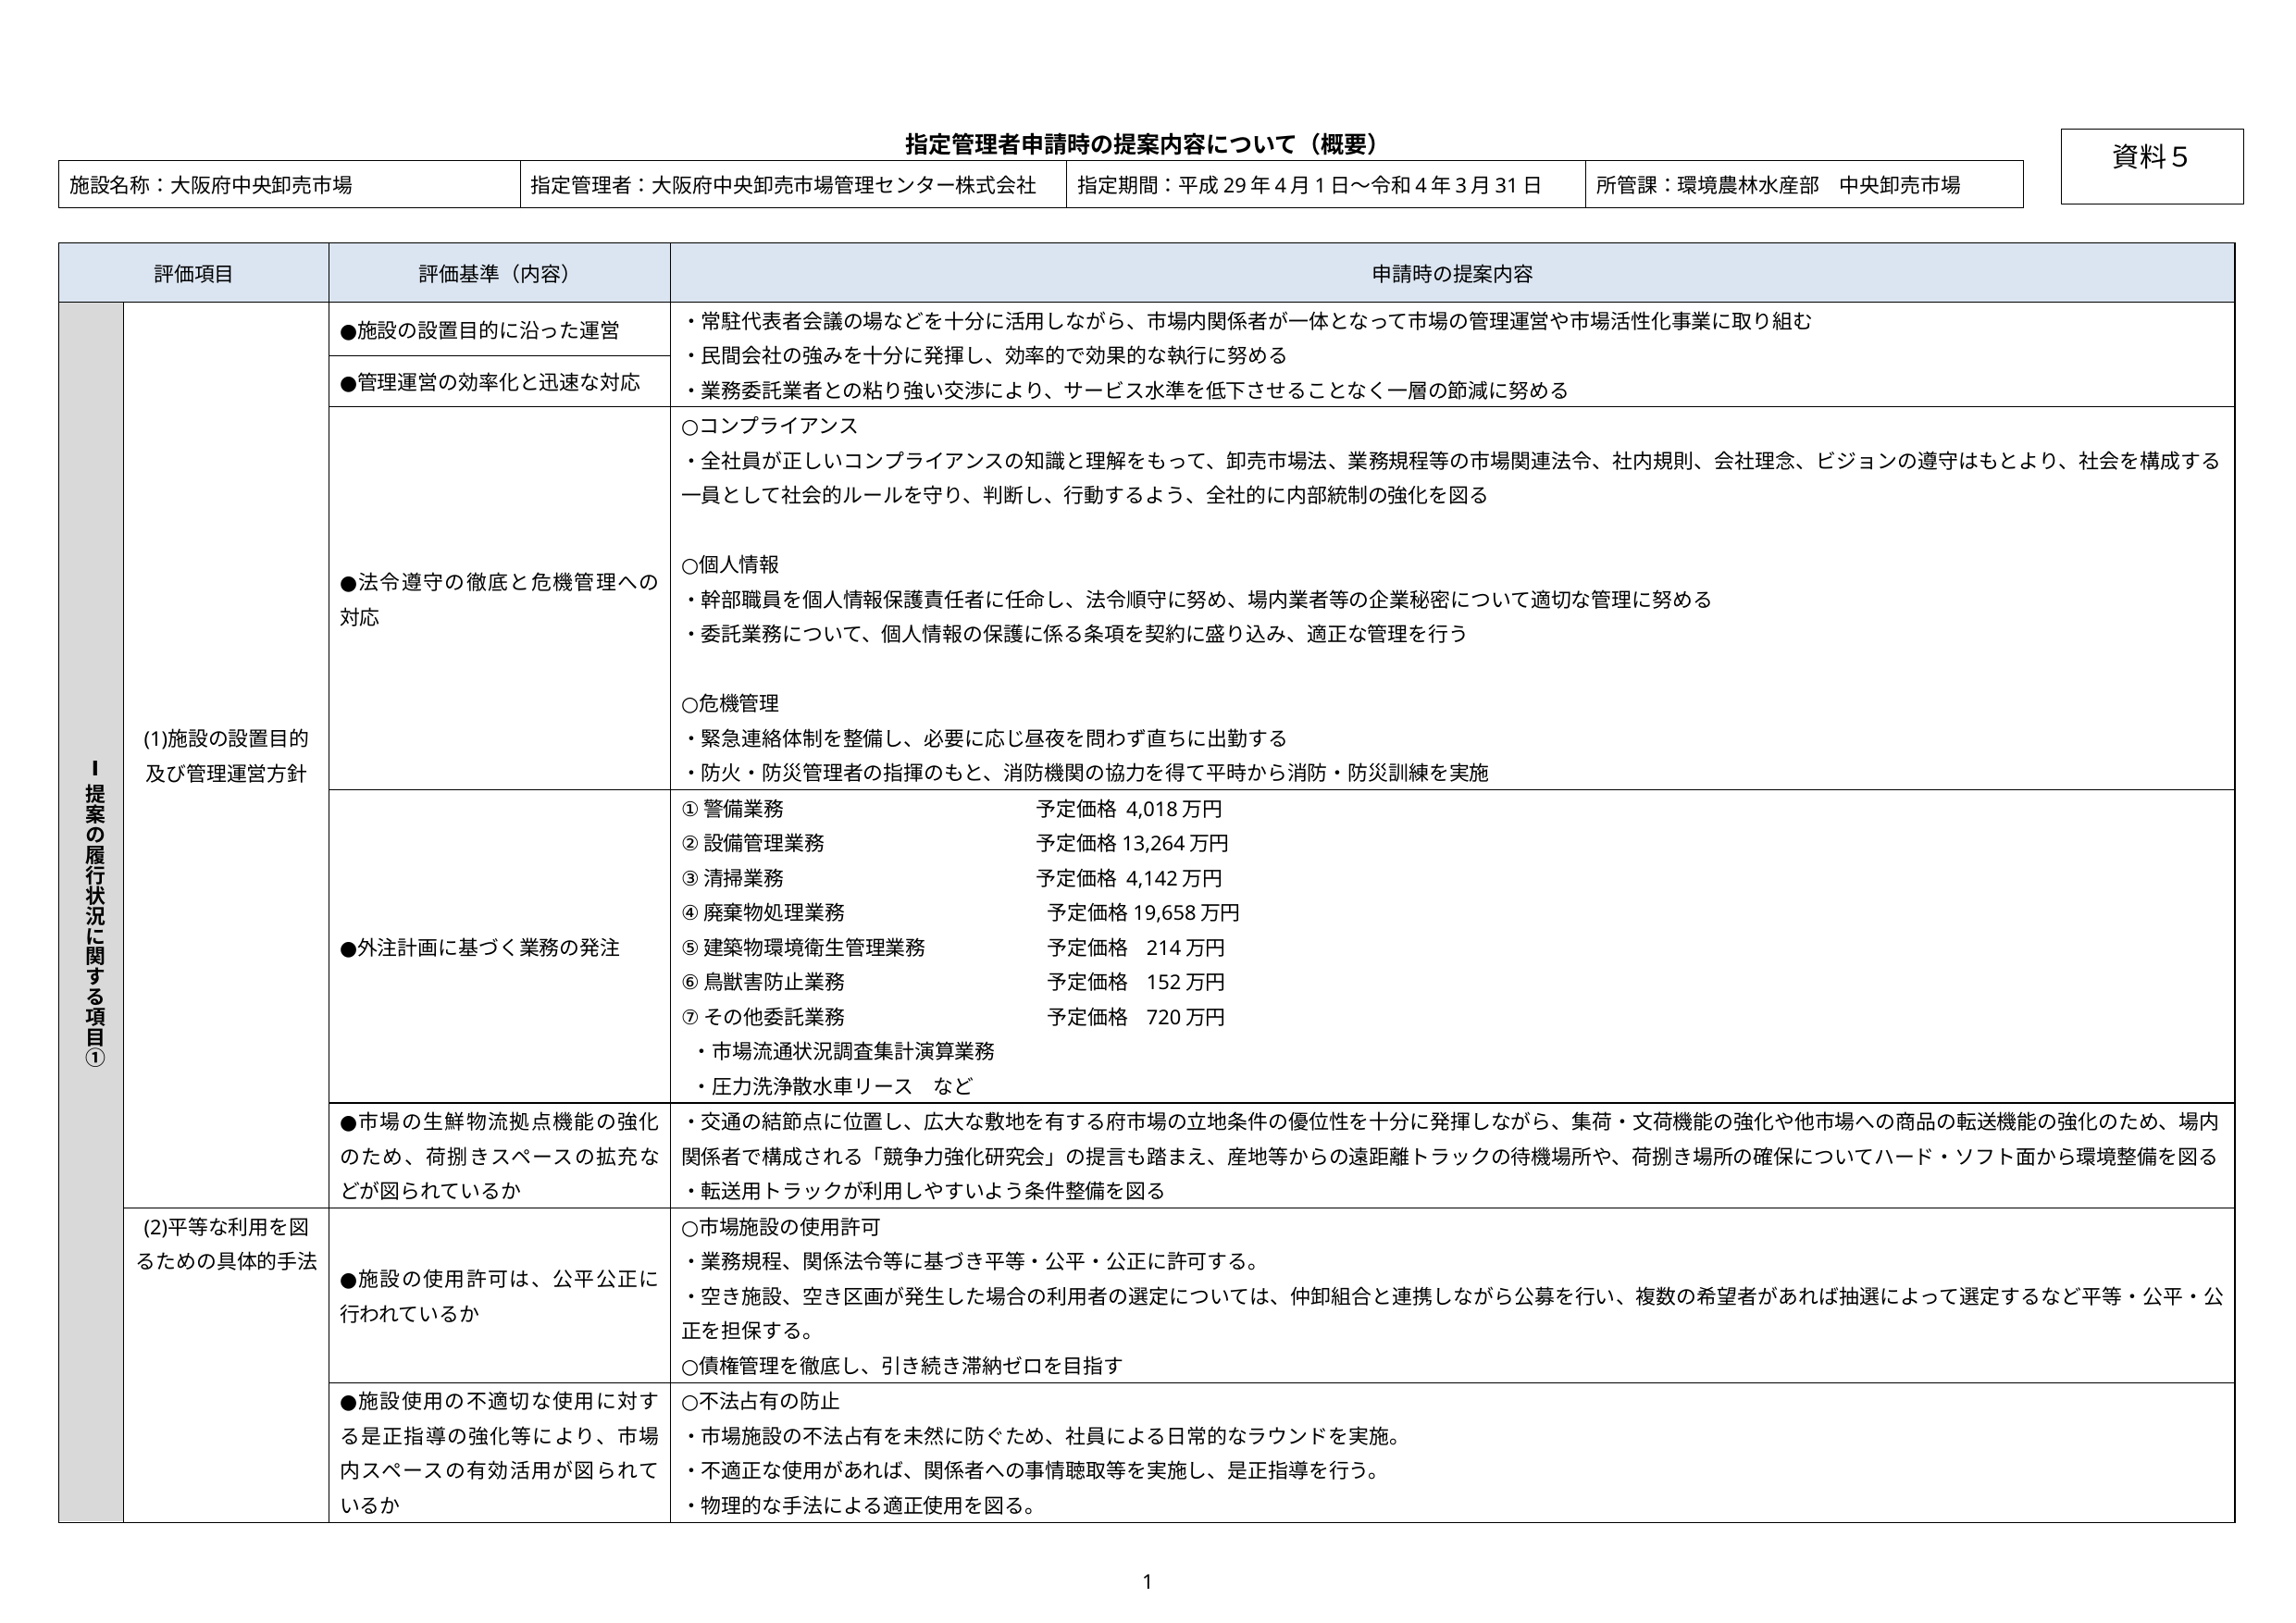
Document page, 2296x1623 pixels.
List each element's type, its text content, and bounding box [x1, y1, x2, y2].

table_cell ○市場施設の使用許可 ・業務規程、関係法令等に基づき平等・公平・公正に許可する。 ・空き施設、空き区画が発生した場合の利用者の選定については、仲卸組合と連携しながら公募を行い、複数の希望者があれば抽選によって選定するなど平等・公平・公正を担保する。 ○債権管理を徹底し、引き続き滞納ゼロを目指す [671, 1208, 2234, 1381]
table_cell ●法令遵守の徹底と危機管理への対応 [329, 407, 670, 789]
table_header 所管課：環境農林水産部 中央卸売市場 [1586, 161, 2023, 207]
table_cell (2)平等な利用を図るための具体的手法 [124, 1208, 329, 1521]
table_header 申請時の提案内容 [671, 243, 2234, 302]
table_cell Ⅰ提案の履行状況に関する項目① [59, 303, 123, 1521]
table_cell ●施設の使用許可は、公平公正に行われているか [329, 1208, 670, 1381]
text 指定管理者申請時の提案内容について（概要） [69, 126, 2226, 160]
table_header 施設名称：大阪府中央卸売市場 [59, 161, 520, 207]
table_cell ①警備業務 予定価格 4,018万円 ②設備管理業務 予定価格 13,264万円 ③清掃業務 予定価格 4,142万円 ④廃棄物処理業務 予定価格 19,658万円 ⑤建築物環境衛生管理業務 予定価格 214万円 ⑥鳥獣害防止業務 予定価格 152万円 ⑦その他委託業務 予定価格 720万円 ・市場流通状況調査集計演算業務 ・圧力洗浄散水車リース など [671, 790, 2234, 1102]
table_cell ・常駐代表者会議の場などを十分に活用しながら、市場内関係者が一体となって市場の管理運営や市場活性化事業に取り組む ・民間会社の強みを十分に発揮し、効率的で効果的な執行に努める ・業務委託業者との粘り強い交渉により、サービス水準を低下させることなく一層の節減に努める [671, 303, 2234, 406]
table_header 指定管理者：大阪府中央卸売市場管理センター株式会社 [521, 161, 1066, 207]
table_cell ●外注計画に基づく業務の発注 [329, 790, 670, 1102]
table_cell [329, 1383, 670, 1521]
table_header 評価基準（内容） [329, 243, 670, 302]
table_header 評価項目 [59, 243, 329, 302]
table_cell ●市場の生鮮物流拠点機能の強化のため、荷捌きスペースの拡充などが図られているか [329, 1104, 670, 1208]
table_cell (1)施設の設置目的及び管理運営方針 [124, 303, 329, 1208]
table_header 指定期間：平成29年4月1日～令和4年3月31日 [1067, 161, 1585, 207]
table_cell ●管理運営の効率化と迅速な対応 [329, 356, 670, 406]
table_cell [671, 1383, 2234, 1521]
table_cell ・交通の結節点に位置し、広大な敷地を有する府市場の立地条件の優位性を十分に発揮しながら、集荷・文荷機能の強化や他市場への商品の転送機能の強化のため、場内関係者で構成される「競争力強化研究会」の提言も踏まえ、産地等からの遠距離トラックの待機場所や、荷捌き場所の確保についてハード・ソフト面から環境整備を図る ・転送用トラックが利用しやすいよう条件整備を図る [671, 1104, 2234, 1208]
table_cell ●施設の設置目的に沿った運営 [329, 303, 670, 355]
table_cell ○コンプライアンス ・全社員が正しいコンプライアンスの知識と理解をもって、卸売市場法、業務規程等の市場関連法令、社内規則、会社理念、ビジョンの遵守はもとより、社会を構成する一員として社会的ルールを守り、判断し、行動するよう、全社的に内部統制の強化を図る ○個人情報 ・幹部職員を個人情報保護責任者に任命し、法令順守に努め、場内業者等の企業秘密について適切な管理に努める ・委託業務について、個人情報の保護に係る条項を契約に盛り込み、適正な管理を行う ○危機管理 ・緊急連絡体制を整備し、必要に応じ昼夜を問わず直ちに出勤する ・防火・防災管理者の指揮のもと、消防機関の協力を得て平時から消防・防災訓練を実施 [671, 407, 2234, 789]
